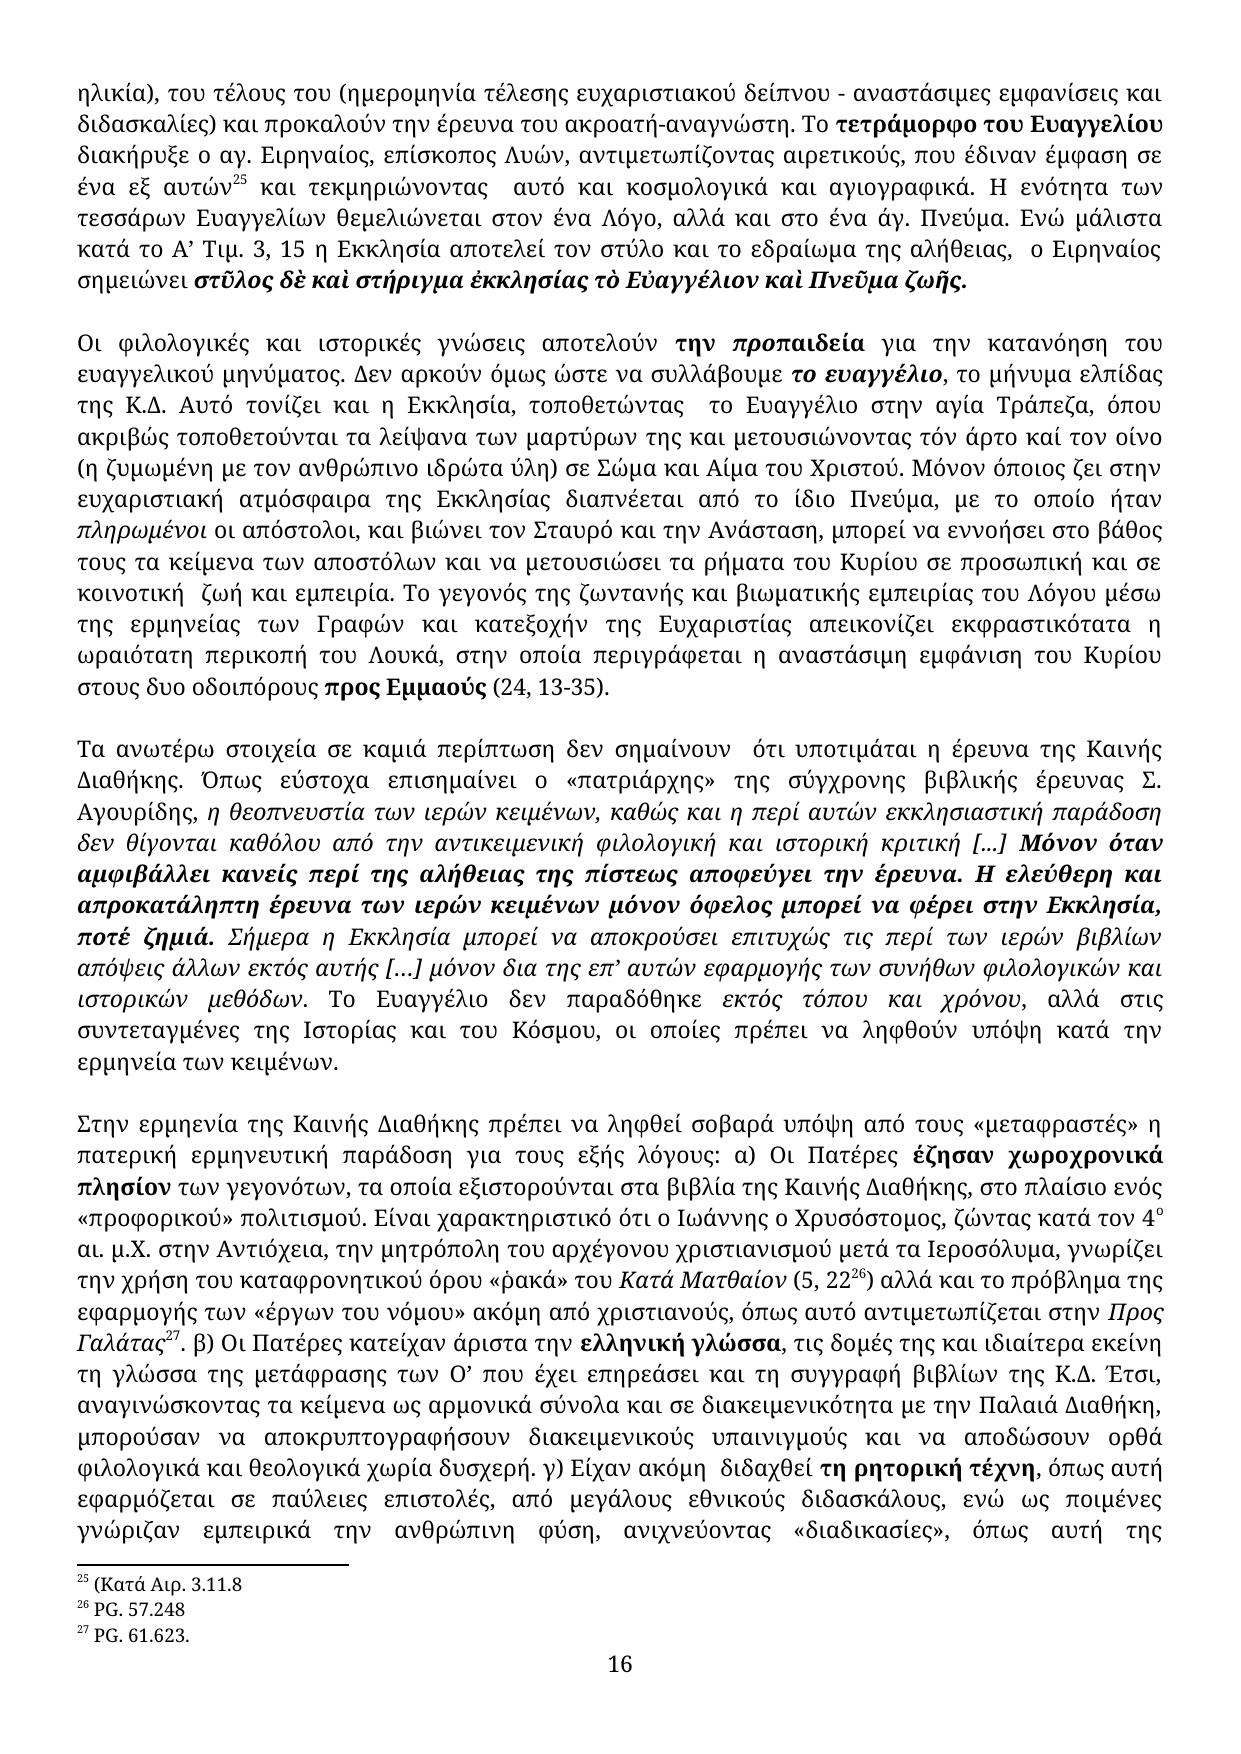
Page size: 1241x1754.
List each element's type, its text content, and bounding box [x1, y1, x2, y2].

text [77, 77, 1163, 296]
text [77, 1108, 1163, 1546]
text Τα ανωτέρω στοιχεία σε καμιά περίπτωση δεν σημαίνουν ότι υποτιμάται η έρευνα της Καινής Διαθήκης. Όπως εύστοχα επισημαίνει ο «πατριάρχης» της σύγχρονης βιβλικής έρευνας Σ. αγουρίδης, η θεοπνευστία των ιερών κειμένων, καθώς και η περί αυτών εκκλησιαστική παράδοση δεν θίγονται καθόλου από την αντικειμενική φιλολογική και ιστορική κριτική [...] Μόνον όταν αμφιβάλλει κανείς περί της αλήθειας της πίστεως αποφεύγει την έρευνα. Η ελεύθερη και απροκατάληπτη έρευνα των ιερών κειμένων μόνον όφελος μπορεί να φέρει στην Εκκλησία, ποτέ ζημιά. Σήμερα η Εκκλησία μπορεί να αποκρούσει επιτυχώς τις περί των ιερών βιβλίων απόψεις άλλων εκτός αυτής […] μόνον δια της επ’ αυτών εφαρμογής των συνήθων φιλολογικών και ιστορικών μεθόδων. το Ευαγγέλιο δεν παραδόθηκε εκτός τόπου και χρόνου, αλλά στις συντεταγμένες της Ιστορίας και του Κόσμου, οι οποίες πρέπει να ληφθούν υπόψη κατά την ερμηνεία των κειμένων. [77, 733, 1163, 1077]
text Οι φιλολογικές και ιστορικές γνώσεις αποτελούν την προπαιδεία για την κατανόηση του ευαγγελικού μηνύματος. δεν αρκούν όμως ώστε να συλλάβουμε το ευαγγέλιο, το μήνυμα ελπίδας της Κ.Δ. Αυτό τονίζει και η Εκκλησία, τοποθετώντας το Ευαγγέλιο στην αγία Τράπεζα, όπου ακριβώς τοποθετούνται τα λείψανα των μαρτύρων της και μετουσιώνοντας τόν άρτο καί τον οίνο (η ζυμωμένη με τον ανθρώπινο ιδρώτα ύλη) σε Σώμα και Αίμα του Χριστού. Μόνον όποιος ζει στην ευχαριστιακή ατμόσφαιρα της Εκκλησίας διαπνέεται από το ίδιο Πνεύμα, με το οποίο ήταν πληρωμένοι οι απόστολοι, και βιώνει τον Σταυρό και την Ανάσταση, μπορεί να εννοήσει στο βάθος τους τα κείμενα των αποστόλων και να μετουσιώσει τα ρήματα του Κυρίου σε προσωπική και σε κοινοτική ζωή και εμπειρία. Το γεγονός της ζωντανής και βιωματικής εμπειρίας του Λόγου μέσω της ερμηνείας των Γραφών και κατεξοχήν της Ευχαριστίας απεικονίζει εκφραστικότατα η ωραιότατη περικοπή του Λουκά, στην οποία περιγράφεται η αναστάσιμη εμφάνιση του Κυρίου στους δυο οδοιπόρους προς Εμμαούς (24, 13-35). [77, 327, 1163, 702]
